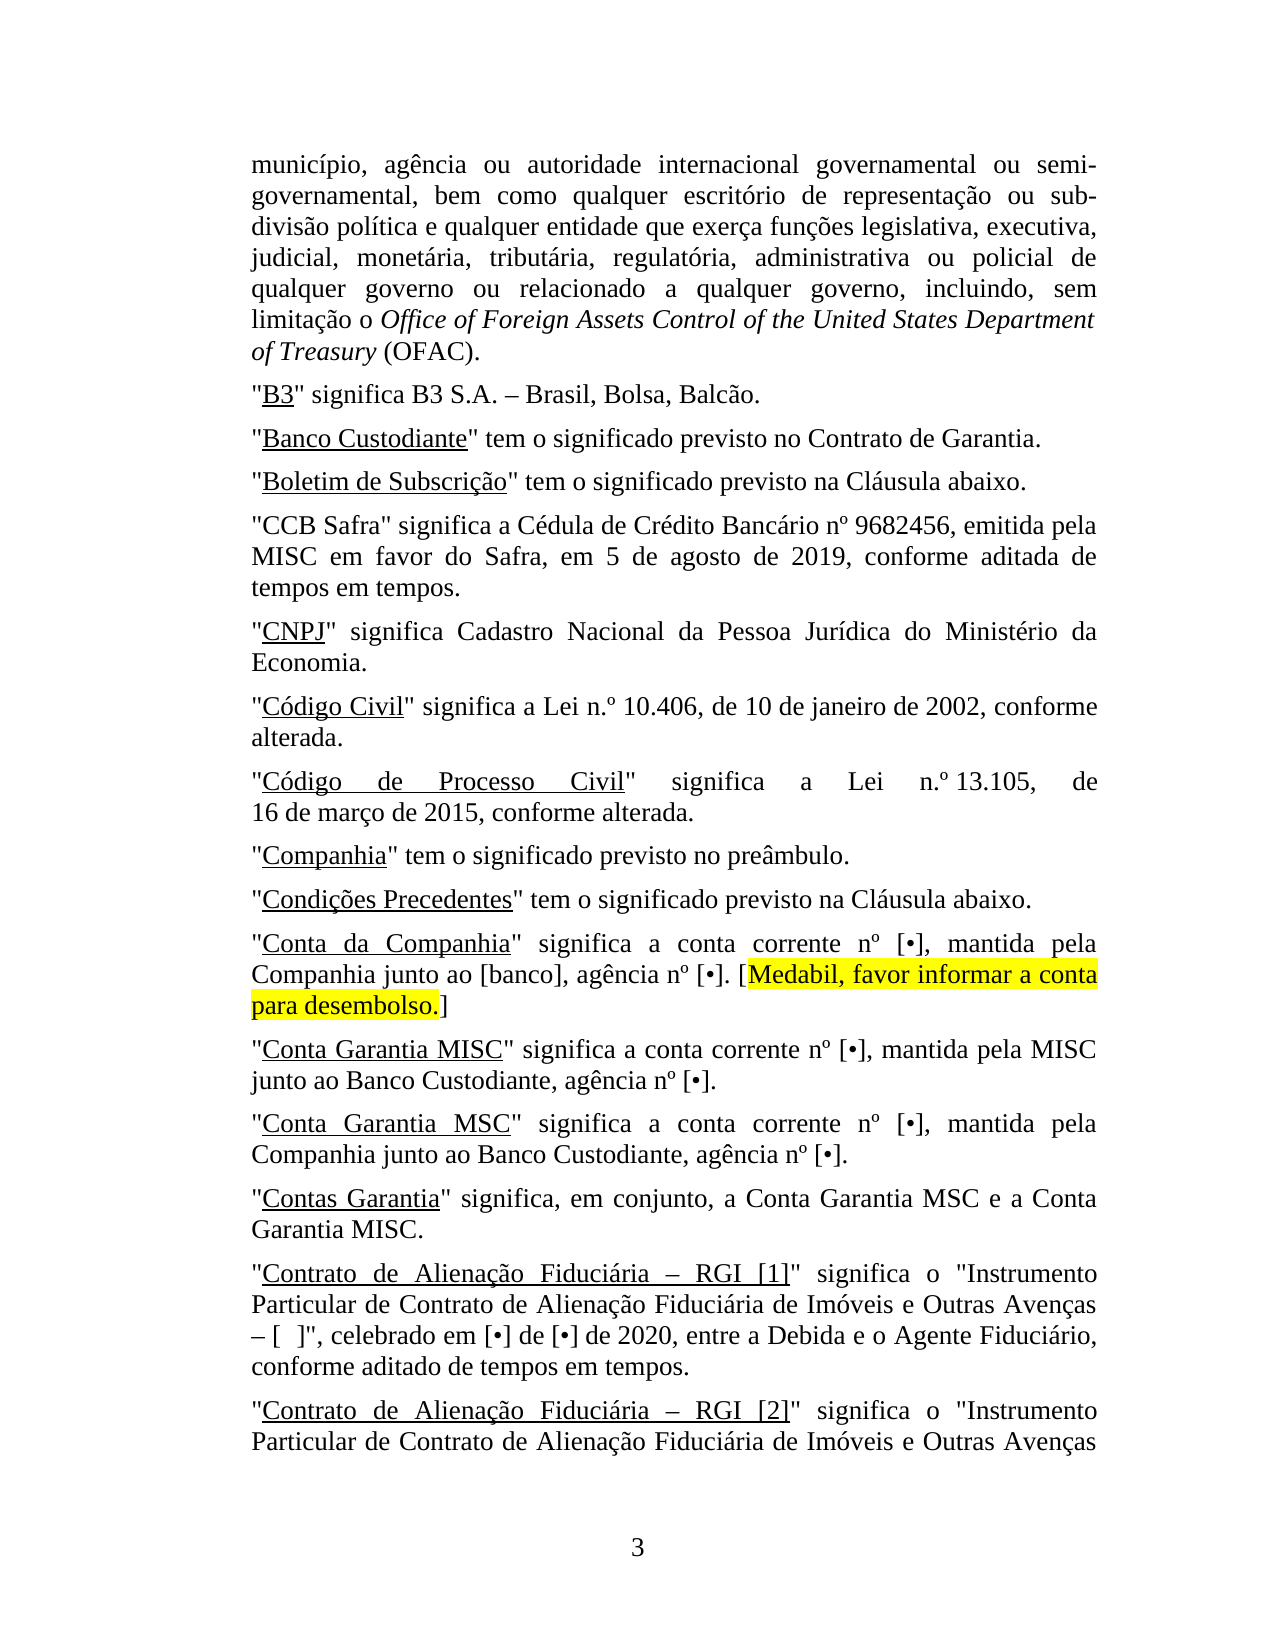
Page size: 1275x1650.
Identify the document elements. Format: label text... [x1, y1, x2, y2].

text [251, 148, 1098, 366]
text "Boletim de Subscrição" tem o significado previsto na Cláusula 7.2 abaixo. [251, 466, 1098, 497]
text "Contas Garantia" significa, em conjunto, a Conta Garantia MSC e a Conta Garantia MISC. [251, 1182, 1098, 1244]
text "CCB Safra" significa a Cédula de Crédito Bancário nº 9682456, emitida pela MISC em favor do Safra, em 5 de agosto de 2019, conforme aditada de tempos em tempos. [251, 509, 1098, 603]
text "Conta Garantia MSC" significa a conta corrente nº [•], mantida pela Companhia junto ao Banco Custodiante, agência nº [•]. [251, 1107, 1098, 1170]
text "CNPJ" significa Cadastro Nacional da Pessoa Jurídica do Ministério da Economia. [251, 615, 1098, 677]
text "Banco Custodiante" tem o significado previsto no Contrato de Garantia. [251, 422, 1098, 453]
text "Conta da Companhia" significa a conta corrente nº [•], mantida pela Companhia junto ao [banco], agência nº [•]. [Medabil, favor informar a conta para desembolso.] [251, 927, 1098, 1020]
text "Código de Processo Civil" significa a Lei n.º 13.105, de 16 de março de 2015, conforme alterada. [251, 765, 1098, 827]
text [251, 1394, 1098, 1456]
text "Companhia" tem o significado previsto no preâmbulo. [251, 839, 1098, 871]
text "Contrato de Alienação Fiduciária – RGI [1]" significa o "Instrumento Particular de Contrato de Alienação Fiduciária de Imóveis e Outras Avenças – [ ]", celebrado em [•] de [•] de 2020, entre a Debida e o Agente Fiduciário, conforme aditado de tempos em tempos. [251, 1257, 1098, 1382]
text "B3" significa B3 S.A. – Brasil, Bolsa, Balcão. [251, 378, 1098, 409]
text "Condições Precedentes" tem o significado previsto na Cláusula 6.1 abaixo. [251, 883, 1098, 914]
text "Código Civil" significa a Lei n.º 10.406, de 10 de janeiro de 2002, conforme alterada. [251, 690, 1098, 752]
text "Conta Garantia MISC" significa a conta corrente nº [•], mantida pela MISC junto ao Banco Custodiante, agência nº [•]. [251, 1033, 1098, 1095]
